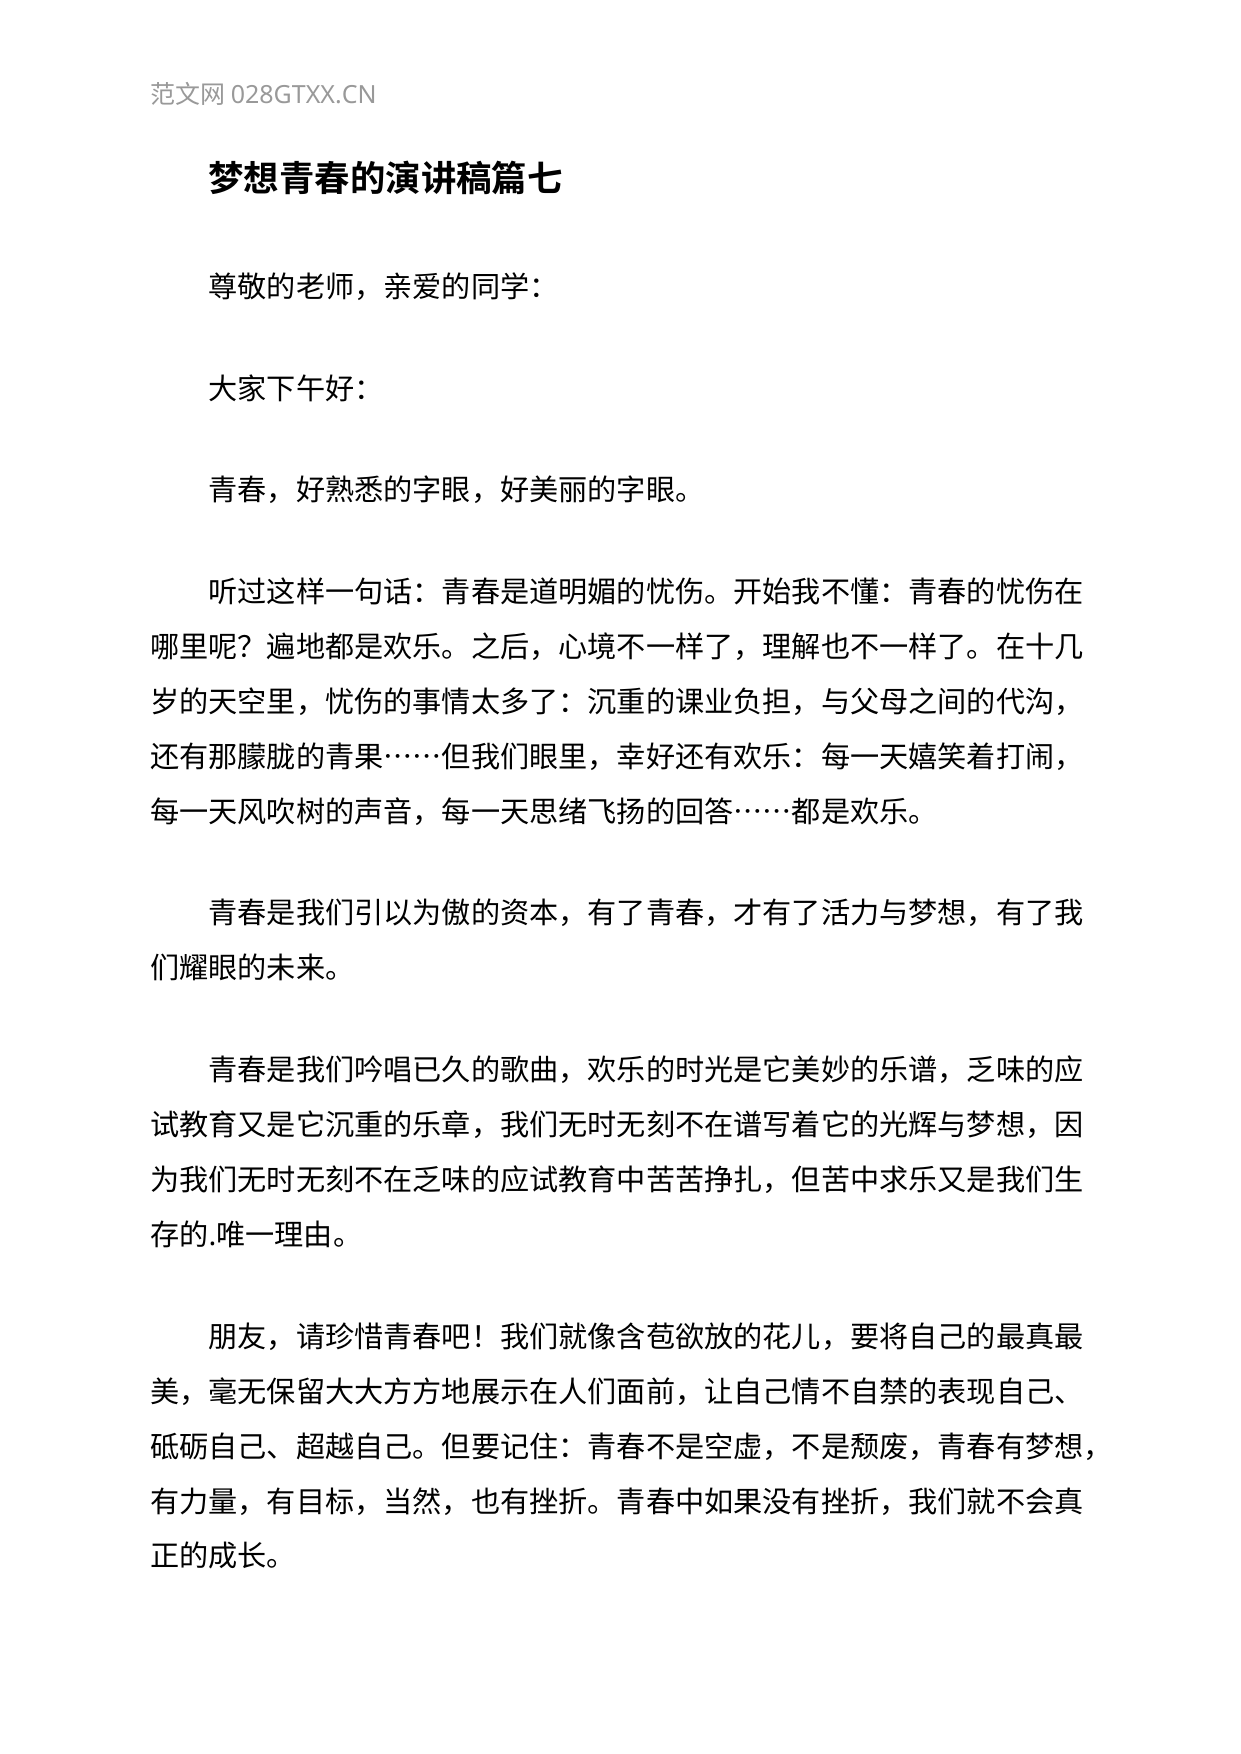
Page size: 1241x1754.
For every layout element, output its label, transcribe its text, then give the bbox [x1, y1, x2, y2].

text 青春是我们引以为傲的资本，有了青春，才有了活力与梦想，有了我们耀眼的未来。 [150, 890, 1090, 987]
text 大家下午好： [150, 365, 1090, 407]
text 梦想青春的演讲稿篇七 [150, 150, 1090, 201]
text 朋友，请珍惜青春吧！我们就像含苞欲放的花儿，要将自己的最真最美，毫无保留大大方方地展示在人们面前，让自己情不自禁的表现自己、砥砺自己、超越自己。但要记住：青春不是空虚，不是颓废，青春有梦想，有力量，有目标，当然，也有挫折。青春中如果没有挫折，我们就不会真正的成长。 [150, 1313, 1090, 1575]
text 青春，好熟悉的字眼，好美丽的字眼。 [150, 467, 1090, 509]
text 尊敬的老师，亲爱的同学： [150, 263, 1090, 306]
text 听过这样一句话：青春是道明媚的忧伤。开始我不懂：青春的忧伤在哪里呢？遍地都是欢乐。之后，心境不一样了，理解也不一样了。在十几岁的天空里，忧伤的事情太多了：沉重的课业负担，与父母之间的代沟，还有那朦胧的青果……但我们眼里，幸好还有欢乐：每一天嬉笑着打闹，每一天风吹树的声音，每一天思绪飞扬的回答……都是欢乐。 [150, 569, 1090, 831]
text 青春是我们吟唱已久的歌曲，欢乐的时光是它美妙的乐谱，乏味的应试教育又是它沉重的乐章，我们无时无刻不在谱写着它的光辉与梦想，因为我们无时无刻不在乏味的应试教育中苦苦挣扎，但苦中求乐又是我们生存的.唯一理由。 [150, 1047, 1090, 1254]
